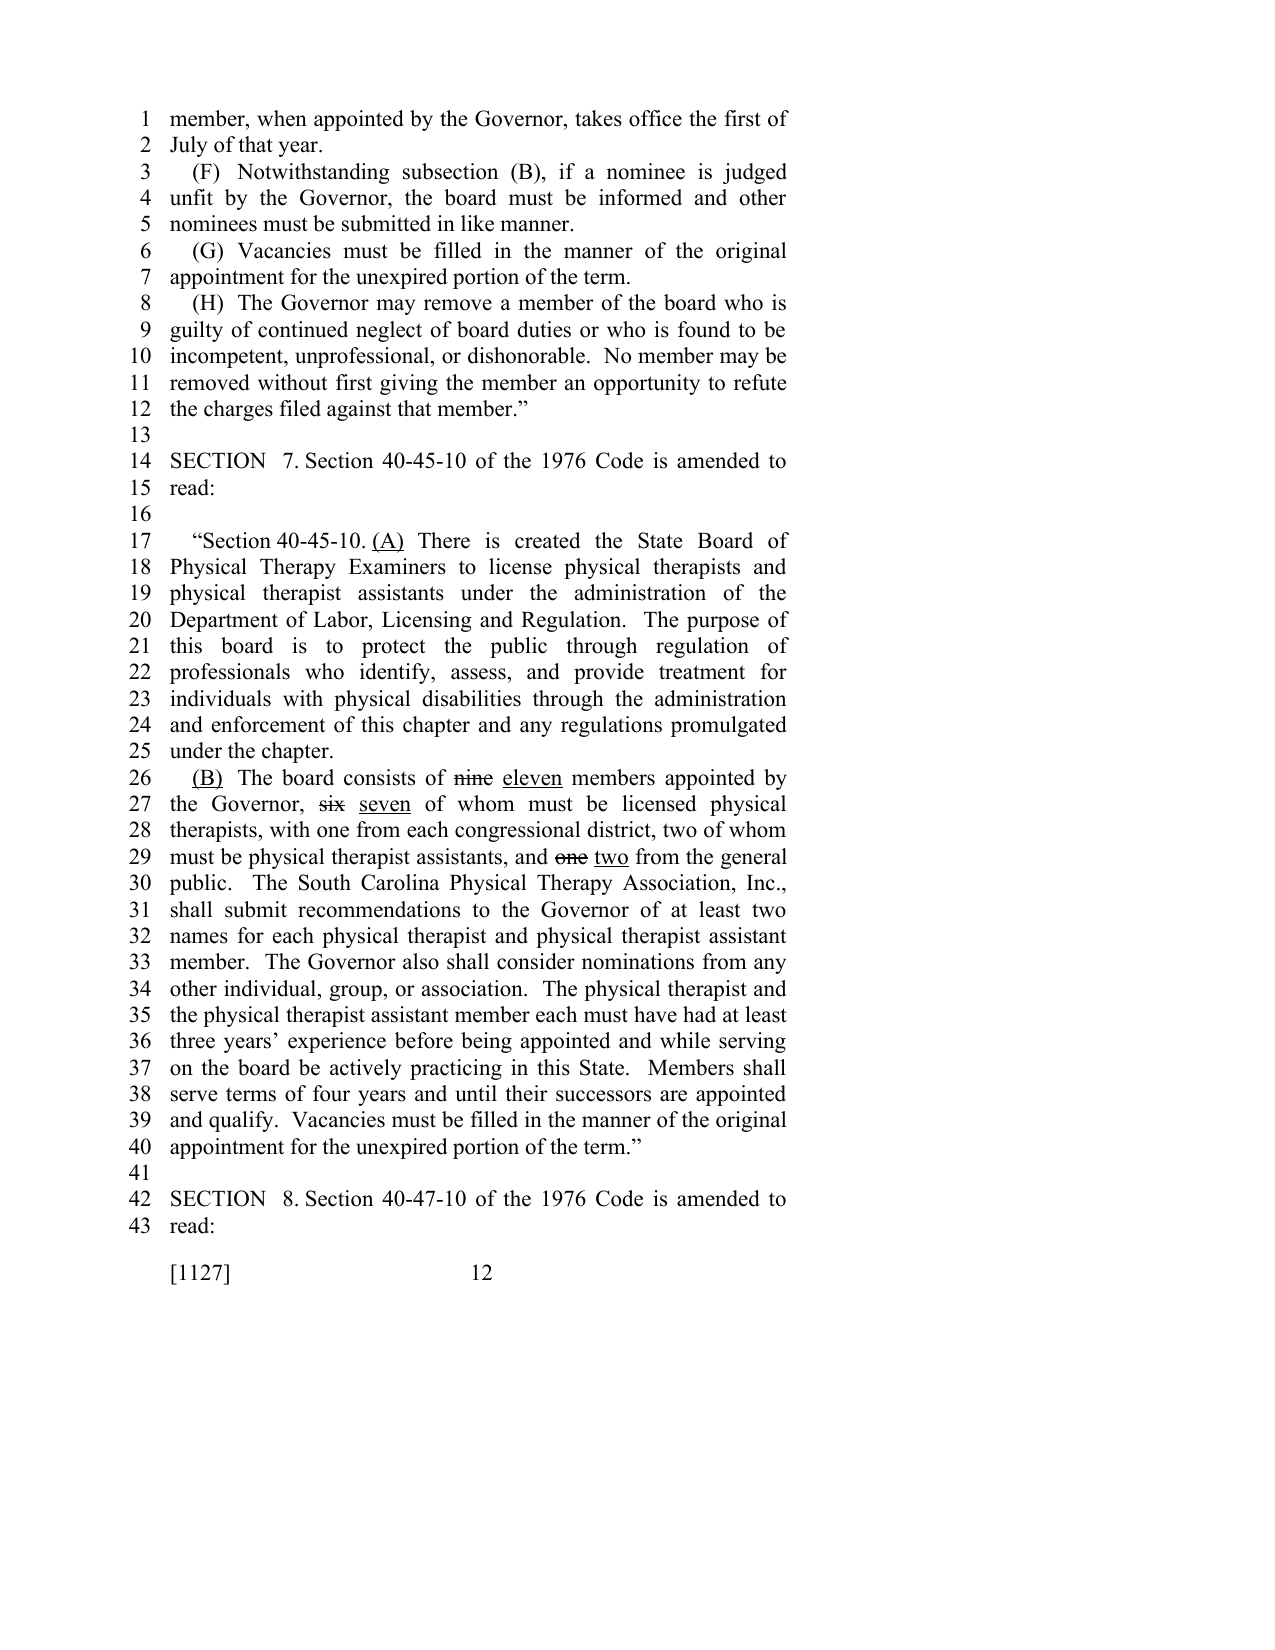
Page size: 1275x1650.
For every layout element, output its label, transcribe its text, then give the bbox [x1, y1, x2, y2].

text SECTION 7. Section 40-45-10 of the 1976 Code is amended to read: [169, 448, 787, 500]
text “Section 40-45-10. (A) There is created the State Board of Physical Therapy Examiners to license physical therapists and physical therapist assistants under the administration of the Department of Labor, Licensing and Regulation. The purpose of this board is to protect the public through regulation of professionals who identify, assess, and provide treatment for individuals with physical disabilities through the administration and enforcement of this chapter and any regulations promulgated under the chapter. [169, 527, 787, 764]
text (H) The Governor may remove a member of the board who is guilty of continued neglect of board duties or who is found to be incompetent, unprofessional, or dishonorable. No member may be removed without first giving the member an opportunity to refute the charges filed against that member.” [169, 289, 787, 421]
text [169, 105, 787, 158]
text SECTION 8. Section 40-47-10 of the 1976 Code is amended to read: [169, 1186, 787, 1238]
text (F) Notwithstanding subsection (B), if a nominee is judged unfit by the Governor, the board must be informed and other nominees must be submitted in like manner. [169, 158, 787, 237]
text (G) Vacancies must be filled in the manner of the original appointment for the unexpired portion of the term. [169, 237, 787, 289]
text (B) The board consists of nine eleven members appointed by the Governor, six seven of whom must be licensed physical therapists, with one from each congressional district, two of whom must be physical therapist assistants, and one two from the general public. The South Carolina Physical Therapy Association, Inc., shall submit recommendations to the Governor of at least two names for each physical therapist and physical therapist assistant member. The Governor also shall consider nominations from any other individual, group, or association. The physical therapist and the physical therapist assistant member each must have had at least three years’ experience before being appointed and while serving on the board be actively practicing in this State. Members shall serve terms of four years and until their successors are appointed and qualify. Vacancies must be filled in the manner of the original appointment for the unexpired portion of the term.” [169, 764, 787, 1159]
